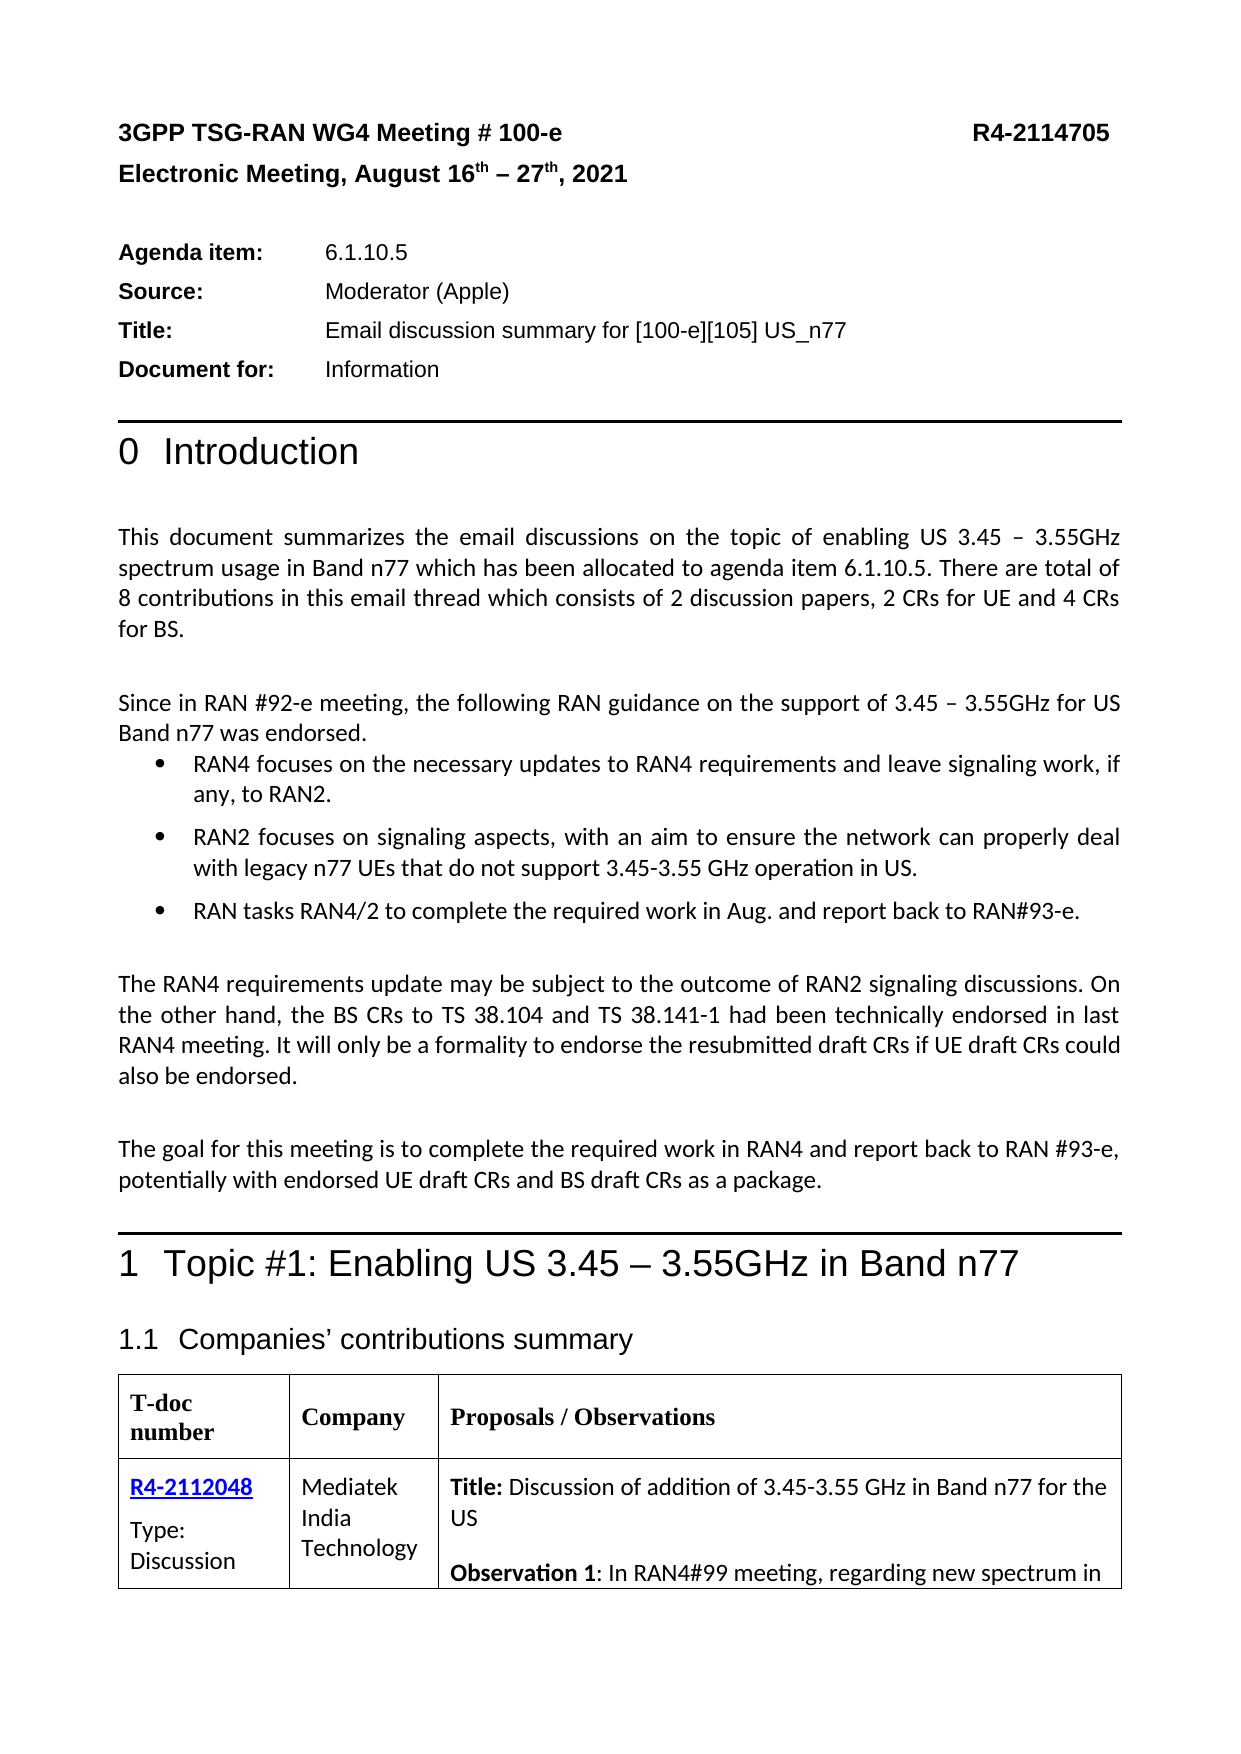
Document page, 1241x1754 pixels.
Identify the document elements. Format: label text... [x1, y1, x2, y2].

table_header Proposals / Observations [439, 1375, 1121, 1458]
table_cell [439, 1459, 1121, 1588]
table_header Company [290, 1375, 438, 1458]
list RAN4 focuses on the necessary updates to RAN4 requirements and leave signaling work, if any, to RAN2. [156, 748, 1122, 809]
table_header T-doc number [119, 1375, 289, 1458]
list RAN tasks RAN4/2 to complete the required work in Aug. and report back to RAN#93-e. [156, 895, 1122, 925]
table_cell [290, 1459, 438, 1588]
text The goal for this meeting is to complete the required work in RAN4 and report back to RAN #93-e, potentially with endorsed UE draft CRs and BS draft CRs as a package. [118, 1133, 1122, 1194]
list RAN2 focuses on signaling aspects, with an aim to ensure the network can properly deal with legacy n77 UEs that do not support 3.45-3.55 GHz operation in US. [156, 821, 1122, 882]
subtitle Topic #1: Enabling US 3.45 – 3.55GHz in Band n77 [118, 1235, 1122, 1284]
text 3GPP TSG-RAN WG4 Meeting # 100-e R4-2114705 [118, 118, 1122, 147]
text Source: Moderator (Apple) [118, 278, 1122, 304]
subtitle Companies’ contributions summary [118, 1322, 1122, 1356]
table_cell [119, 1459, 289, 1588]
subtitle Introduction [118, 423, 1122, 472]
text Electronic Meeting, August 16th – 27th, 2021 [118, 159, 1122, 188]
text This document summarizes the email discussions on the topic of enabling US 3.45 – 3.55GHz spectrum usage in Band n77 which has been allocated to agenda item 6.1.10.5. There are total of 8 contributions in this email thread which consists of 2 discussion papers, 2 CRs for UE and 4 CRs for BS. [118, 522, 1122, 644]
text The RAN4 requirements update may be subject to the outcome of RAN2 signaling discussions. On the other hand, the BS CRs to TS 38.104 and TS 38.141-1 had been technically endorsed in last RAN4 meeting. It will only be a formality to endorse the resubmitted draft CRs if UE draft CRs could also be endorsed. [118, 968, 1122, 1090]
text Title: Email discussion summary for [100-e][105] US_n77 [118, 317, 1122, 343]
text Agenda item: 6.1.10.5 [118, 239, 1122, 266]
text Since in RAN #92-e meeting, the following RAN guidance on the support of 3.45 – 3.55GHz for US Band n77 was endorsed. [118, 687, 1122, 748]
text Document for: Information [118, 356, 1122, 382]
